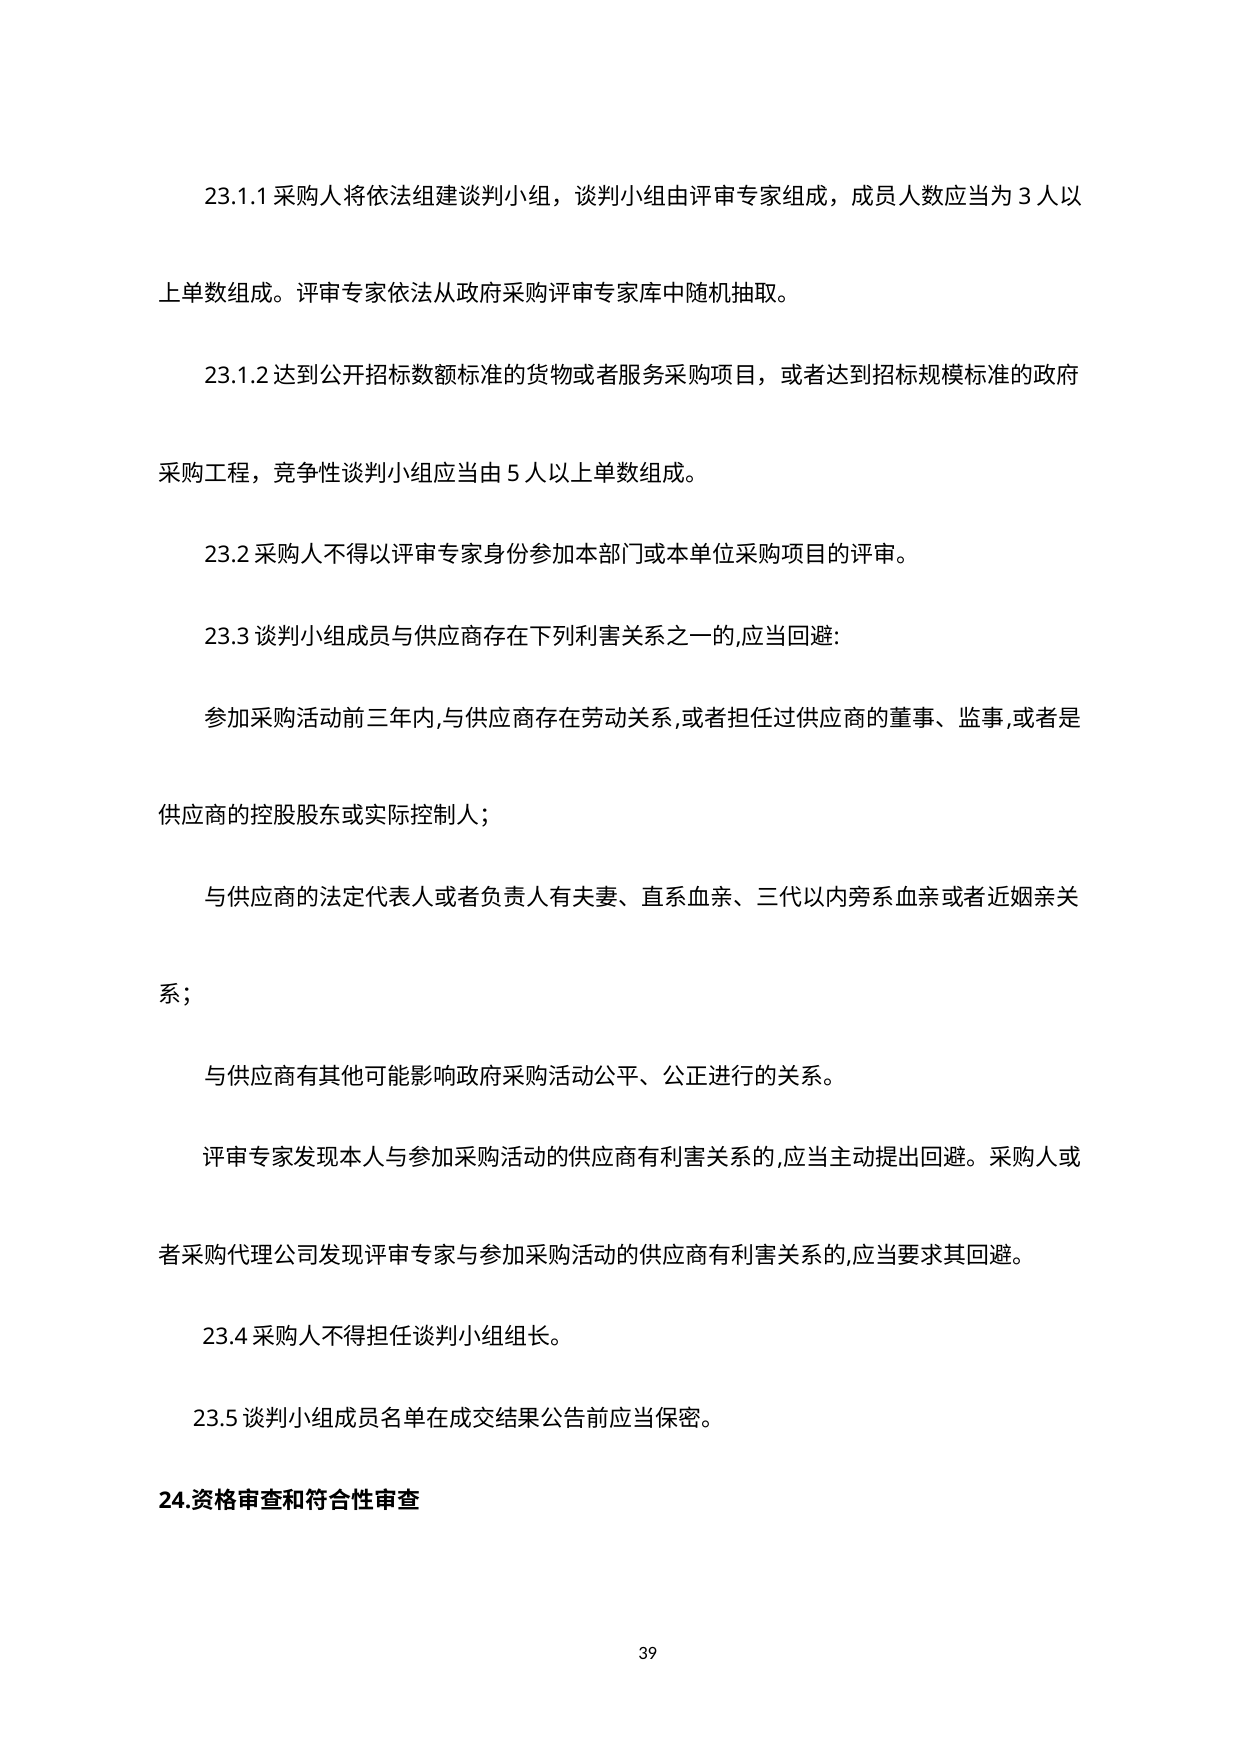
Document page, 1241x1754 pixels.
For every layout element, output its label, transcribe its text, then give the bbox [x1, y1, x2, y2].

text 24.资格审查和符合性审查 [158, 1466, 1082, 1531]
text 与供应商的法定代表人或者负责人有夫妻、直系血亲、三代以内旁系血亲或者近姻亲关系； [158, 863, 1082, 1025]
text 23.1.2达到公开招标数额标准的货物或者服务采购项目，或者达到招标规模标准的政府采购工程，竞争性谈判小组应当由5人以上单数组成。 [158, 341, 1082, 503]
text 23.5谈判小组成员名单在成交结果公告前应当保密。 [158, 1384, 1082, 1449]
text 23.2采购人不得以评审专家身份参加本部门或本单位采购项目的评审。 [158, 520, 1082, 585]
text 参加采购活动前三年内,与供应商存在劳动关系,或者担任过供应商的董事、监事,或者是供应商的控股股东或实际控制人； [158, 683, 1082, 846]
text 与供应商有其他可能影响政府采购活动公平、公正进行的关系。 [158, 1042, 1082, 1107]
text 23.1.1采购人将依法组建谈判小组，谈判小组由评审专家组成，成员人数应当为3人以上单数组成。评审专家依法从政府采购评审专家库中随机抽取。 [158, 162, 1082, 324]
text 评审专家发现本人与参加采购活动的供应商有利害关系的,应当主动提出回避。采购人或者采购代理公司发现评审专家与参加采购活动的供应商有利害关系的,应当要求其回避。 [158, 1123, 1082, 1286]
text 23.3谈判小组成员与供应商存在下列利害关系之一的,应当回避: [158, 602, 1082, 667]
text 23.4采购人不得担任谈判小组组长。 [158, 1302, 1082, 1367]
